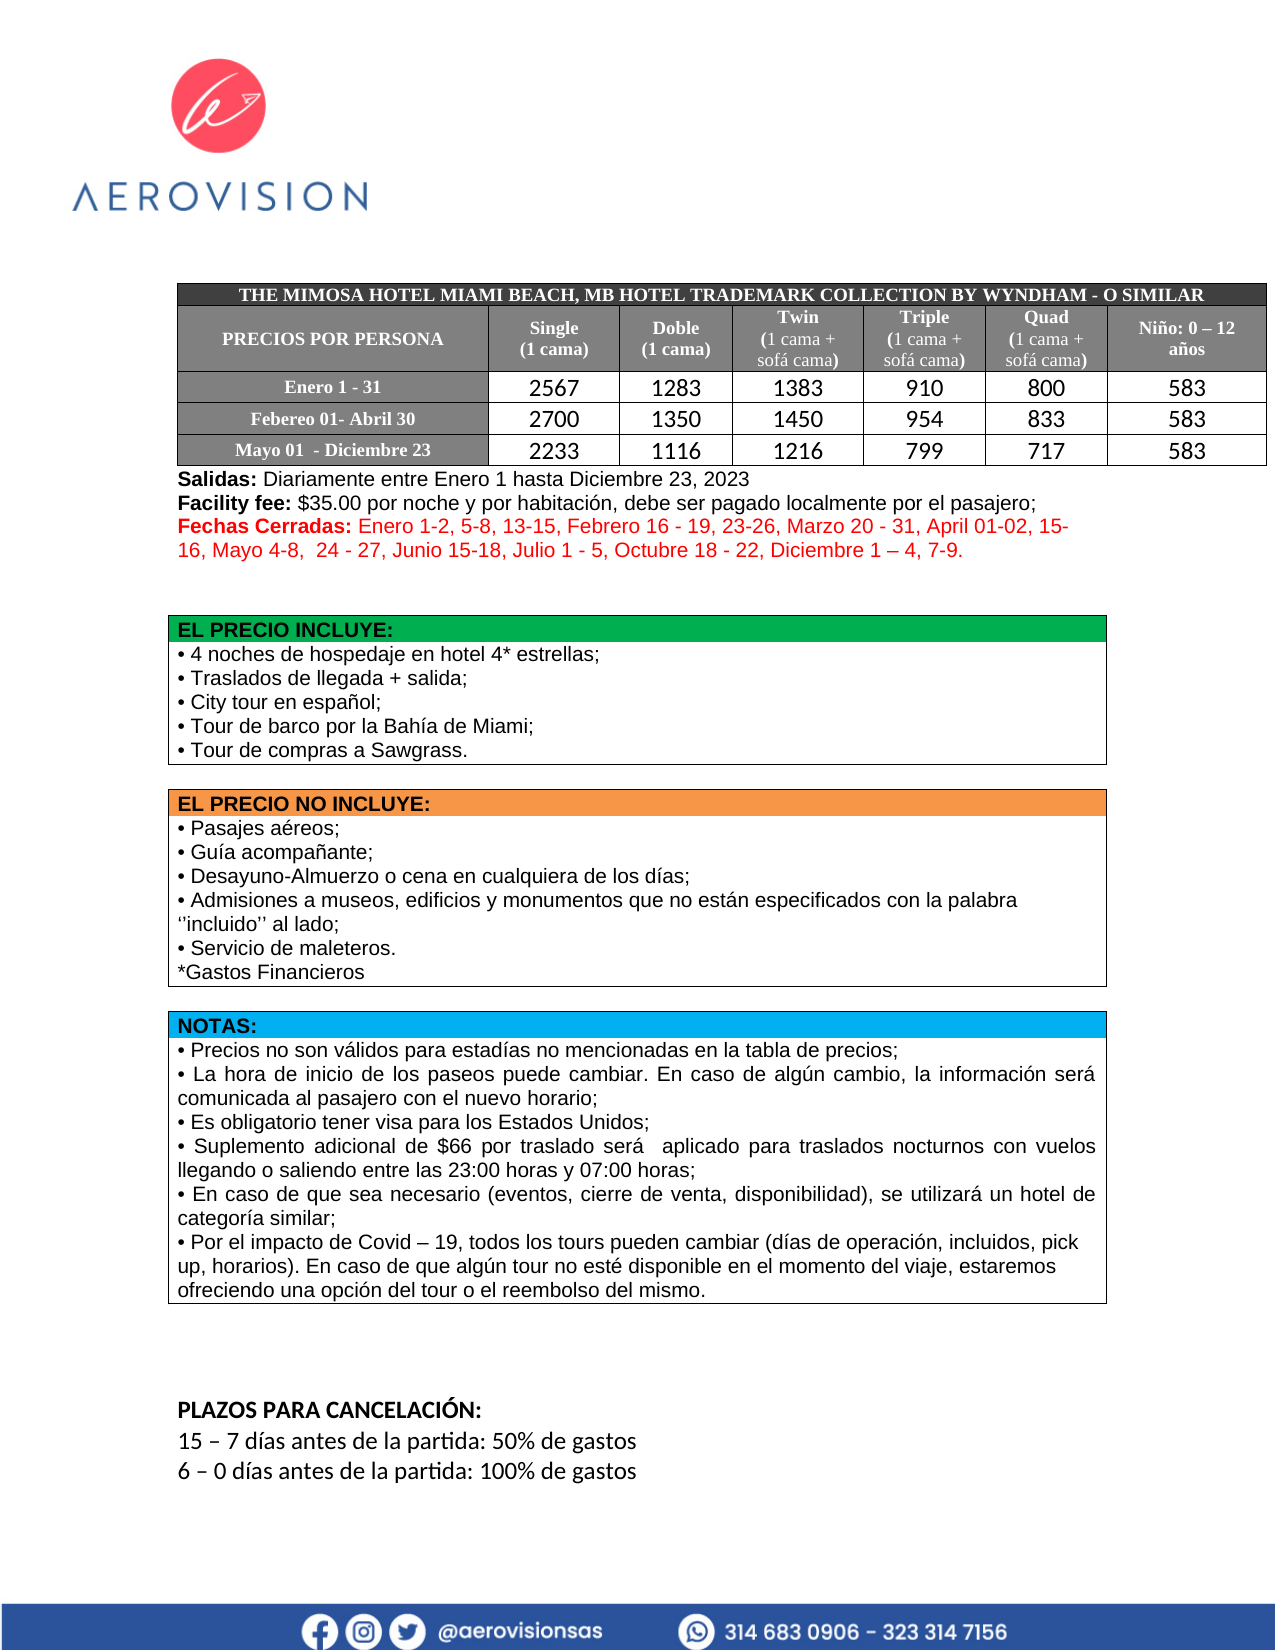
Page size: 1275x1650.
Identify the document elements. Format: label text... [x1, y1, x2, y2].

table_cell Niño: 0 – 12 años [1108, 306, 1266, 371]
table_cell 583 [1108, 403, 1266, 434]
table_cell 1116 [620, 435, 732, 465]
table_cell PRECIOS POR PERSONA [178, 306, 488, 371]
table_cell 2233 [489, 435, 619, 465]
text • Tour de barco por la Bahía de Miami; [177, 714, 1098, 735]
table_cell Single (1 cama) [489, 306, 619, 371]
table_cell Mayo 01 - Diciembre 23 [178, 435, 488, 465]
table_cell 583 [1108, 372, 1266, 402]
table_header THE MIMOSA HOTEL MIAMI BEACH, MB HOTEL TRADEMARK COLLECTION BY WYNDHAM - O SIMILAR [178, 284, 1266, 305]
table_cell 1383 [733, 372, 863, 402]
table_cell 800 [986, 372, 1107, 402]
table_cell 1450 [733, 403, 863, 434]
text • Tour de compras a Sawgrass. [169, 735, 1106, 764]
table_cell 583 [1108, 435, 1266, 465]
text 15 – 7 días antes de la partida: 50% de gastos [177, 1425, 1098, 1455]
table_cell 1350 [620, 403, 732, 434]
text *Gastos Financieros [169, 957, 1106, 986]
text • Traslados de llegada + salida; [177, 666, 1098, 690]
text • City tour en español; [177, 690, 1098, 714]
table_cell 2700 [489, 403, 619, 434]
text 6 – 0 días antes de la partida: 100% de gastos [177, 1455, 1098, 1486]
text NOTAS: [169, 1012, 1106, 1038]
text PLAZOS PARA CANCELACIÓN: [177, 1394, 1098, 1425]
table_cell 2567 [489, 372, 619, 402]
table_cell 799 [864, 435, 985, 465]
text EL PRECIO INCLUYE: [169, 616, 1106, 642]
text EL PRECIO NO INCLUYE: [169, 790, 1106, 816]
text • Precios no son válidos para estadías no mencionadas en la tabla de precios; [177, 1038, 1098, 1062]
text • Suplemento adicional de $66 por traslado será aplicado para traslados nocturnos con vuelos llegando o saliendo entre las 23:00 horas y 07:00 horas; [177, 1134, 1098, 1182]
text Fechas Cerradas: Enero 1-2, 5-8, 13-15, Febrero 16 - 19, 23-26, Marzo 20 - 31, April 01-02, 15-16, Mayo 4-8, 24 - 27, Junio 15-18, Julio 1 - 5, Octubre 18 - 22, Diciembre 1 – 4, 7-9. [177, 514, 1098, 562]
table_cell 954 [864, 403, 985, 434]
table_cell 717 [986, 435, 1107, 465]
text Facility fee: $35.00 por noche y por habitación, debe ser pagado localmente por el pasajero; [177, 490, 1098, 514]
text • Guía acompañante; [177, 840, 1098, 864]
table_cell Quad (1 cama + sofá cama) [986, 306, 1107, 371]
table_cell Twin (1 cama + sofá cama) [733, 306, 863, 371]
text • Desayuno-Almuerzo o cena en cualquiera de los días; • Admisiones a museos, edificios y monumentos que no están especificados con la palabra ‘’incluido’’ al lado; • Servicio de maleteros. [177, 864, 1098, 957]
text • En caso de que sea necesario (eventos, cierre de venta, disponibilidad), se utilizará un hotel de categoría similar; [177, 1182, 1098, 1226]
table_cell Febereo 01- Abril 30 [178, 403, 488, 434]
text • 4 noches de hospedaje en hotel 4* estrellas; [177, 642, 1098, 666]
table_cell Doble (1 cama) [620, 306, 732, 371]
text • Por el impacto de Covid – 19, todos los tours pueden cambiar (días de operación, incluidos, pick up, horarios). En caso de que algún tour no esté disponible en el momento del viaje, estaremos ofreciendo una opción del tour o el reembolso del mismo. [169, 1226, 1106, 1303]
table_cell Triple (1 cama + sofá cama) [864, 306, 985, 371]
text • Es obligatorio tener visa para los Estados Unidos; [177, 1110, 1098, 1134]
table_cell 833 [986, 403, 1107, 434]
text Salidas: Diariamente entre Enero 1 hasta Diciembre 23, 2023 [177, 466, 1098, 490]
picture [0, 0, 1275, 1650]
text • Pasajes aéreos; [177, 816, 1098, 840]
table_cell 910 [864, 372, 985, 402]
table_cell 1283 [620, 372, 732, 402]
table_cell Enero 1 - 31 [178, 372, 488, 402]
table_cell 1216 [733, 435, 863, 465]
text • La hora de inicio de los paseos puede cambiar. En caso de algún cambio, la información será comunicada al pasajero con el nuevo horario; [177, 1062, 1098, 1110]
